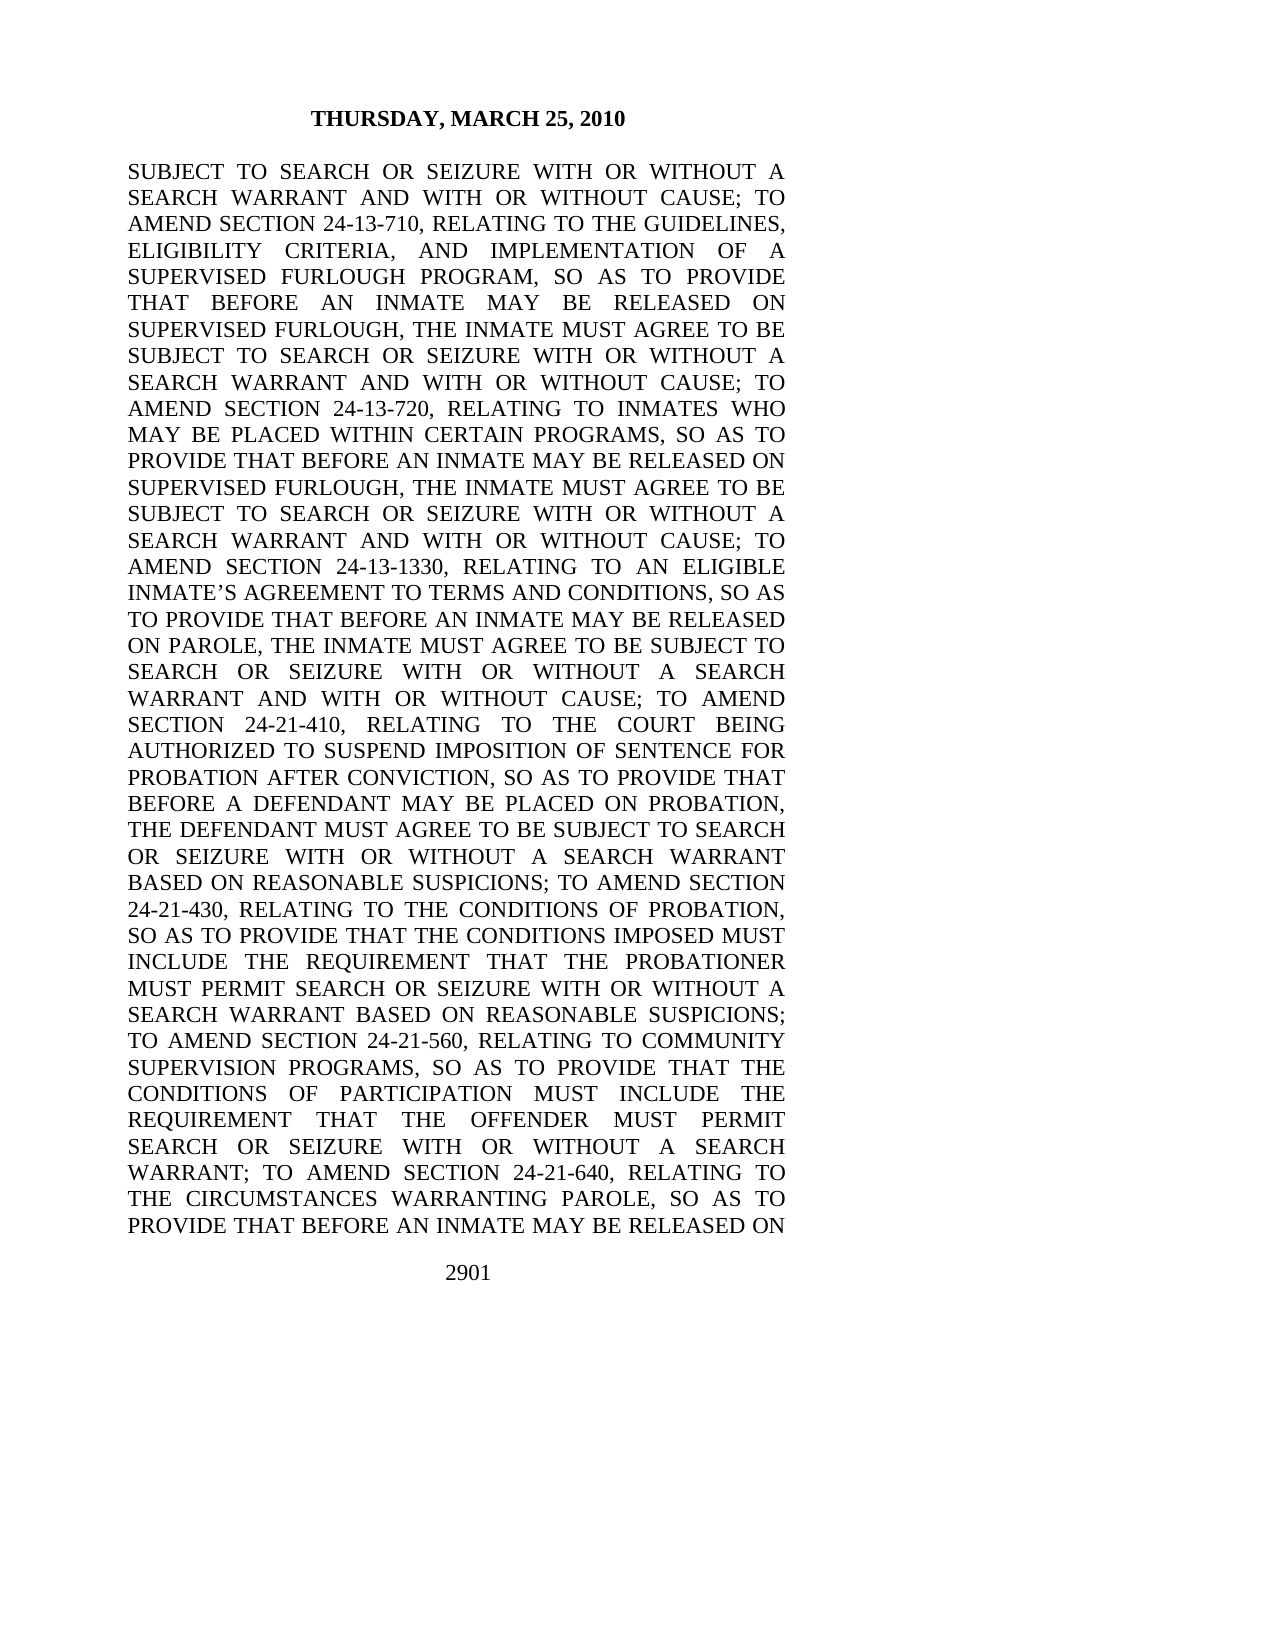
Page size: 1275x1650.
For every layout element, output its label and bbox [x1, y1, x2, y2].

text [127, 158, 786, 1238]
